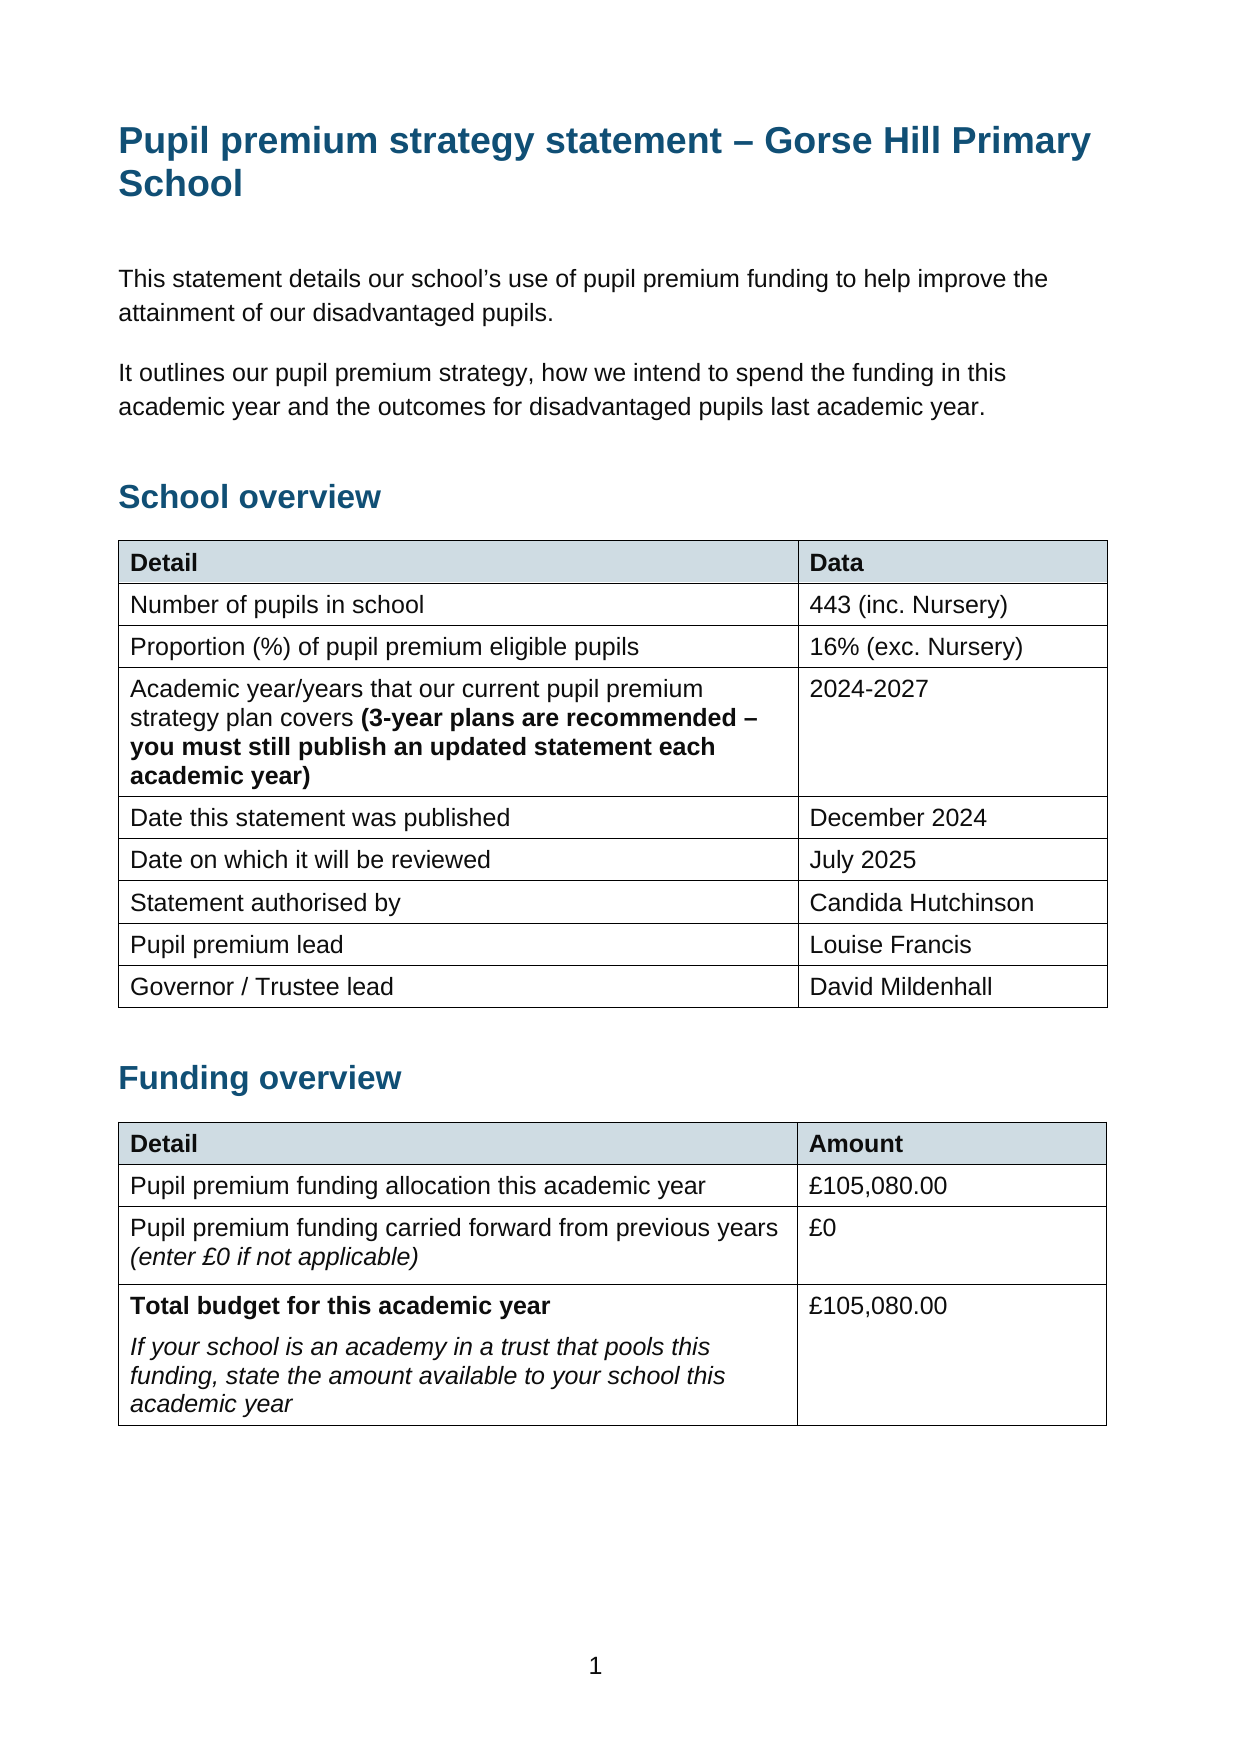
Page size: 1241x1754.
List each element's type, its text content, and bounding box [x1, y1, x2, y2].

subtitle Funding overview [118, 1058, 1107, 1097]
table_cell Date this statement was published [119, 797, 798, 838]
table_cell Governor / Trustee lead [119, 966, 798, 1007]
table_cell £0 [798, 1207, 1106, 1283]
table_cell Candida Hutchinson [799, 881, 1107, 922]
table_cell Proportion (%) of pupil premium eligible pupils [119, 626, 798, 667]
table_cell Pupil premium lead [119, 924, 798, 965]
table_header Data [799, 541, 1107, 582]
table_cell Louise Francis [799, 924, 1107, 965]
table_cell £105,080.00 [798, 1165, 1106, 1206]
table_header Amount [798, 1123, 1106, 1164]
subtitle Pupil premium strategy statement – Gorse Hill Primary School [118, 118, 1107, 204]
table_cell 2024-2027 [799, 668, 1107, 796]
table_cell 443 (inc. Nursery) [799, 584, 1107, 625]
table_cell Date on which it will be reviewed [119, 839, 798, 880]
text This statement details our school’s use of pupil premium funding to help improve the attainment of our disadvantaged pupils. [118, 264, 1107, 327]
subtitle School overview [118, 477, 1107, 515]
text It outlines our pupil premium strategy, how we intend to spend the funding in this academic year and the outcomes for disadvantaged pupils last academic year. [118, 358, 1107, 421]
table_cell Academic year/years that our current pupil premium strategy plan covers (3-year plans are recommended – you must still publish an updated statement each academic year) [119, 668, 798, 796]
table_cell Pupil premium funding allocation this academic year [119, 1165, 797, 1206]
table_cell 16% (exc. Nursery) [799, 626, 1107, 667]
table_cell £105,080.00 [798, 1285, 1106, 1424]
table_cell David Mildenhall [799, 966, 1107, 1007]
table_header Detail [119, 1123, 797, 1164]
table_cell Total budget for this academic year If your school is an academy in a trust that pools this funding, state the amount available to your school this academic year [119, 1285, 797, 1424]
table_cell December 2024 [799, 797, 1107, 838]
table_cell Number of pupils in school [119, 584, 798, 625]
table_cell Pupil premium funding carried forward from previous years (enter £0 if not applicable) [119, 1207, 797, 1283]
table_cell July 2025 [799, 839, 1107, 880]
table_header Detail [119, 541, 798, 582]
table_cell Statement authorised by [119, 881, 798, 922]
